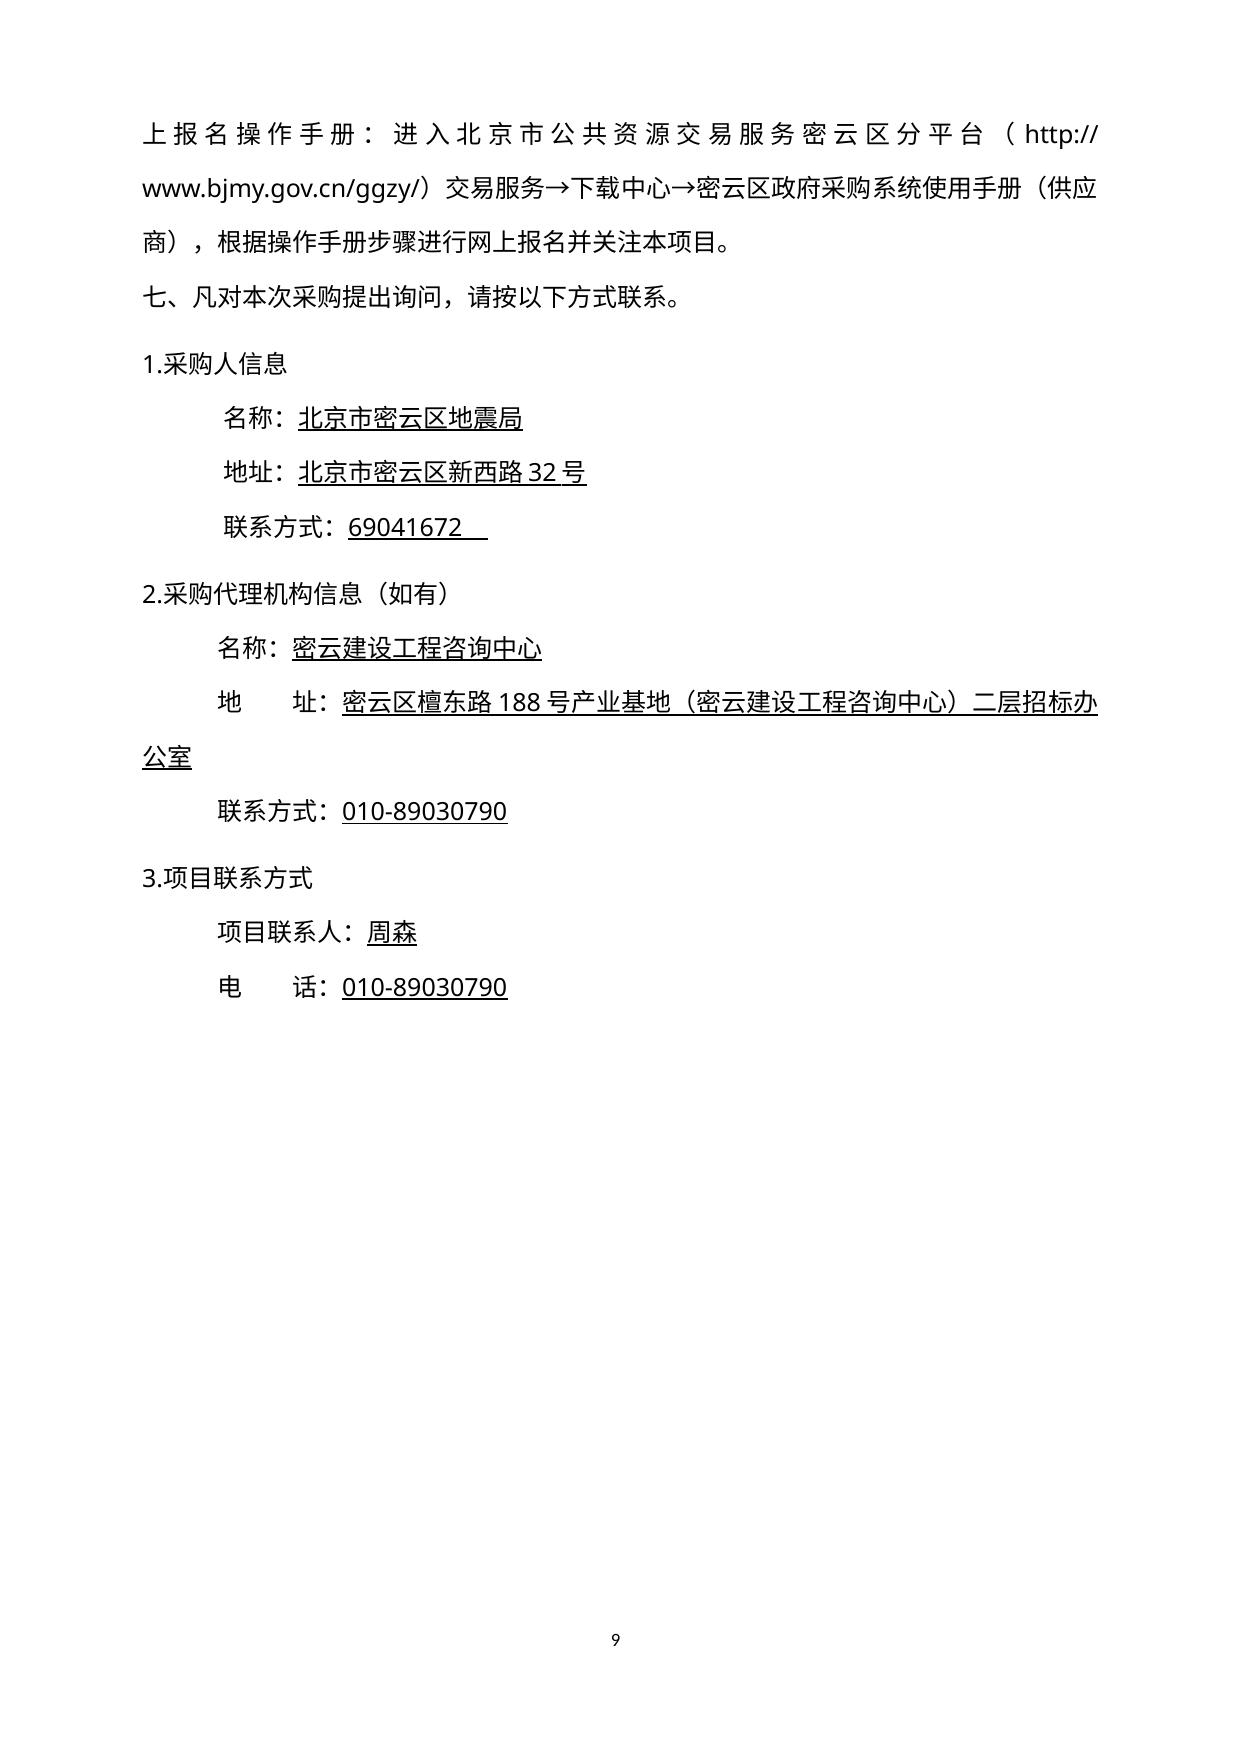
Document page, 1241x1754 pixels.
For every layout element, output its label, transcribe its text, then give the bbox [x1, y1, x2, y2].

text 项目联系人：周森 [142, 913, 1098, 949]
text 联系方式：69041672 [223, 507, 1098, 543]
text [142, 114, 1098, 259]
subtitle 2.采购代理机构信息（如有） [142, 574, 1098, 610]
text 名称：密云建设工程咨询中心 [142, 628, 1098, 665]
text 地址：北京市密云区新西路32号 [223, 453, 1098, 489]
subtitle 1.采购人信息 [142, 344, 1098, 380]
text 地 址：密云区檀东路188号产业基地（密云建设工程咨询中心）二层招标办公室 [142, 683, 1098, 773]
text 电 话：010-89030790 [142, 967, 1098, 1003]
text 联系方式：010-89030790 [142, 792, 1098, 828]
text 七、凡对本次采购提出询问，请按以下方式联系。 [142, 277, 1098, 313]
text 名称：北京市密云区地震局 [223, 398, 1098, 435]
subtitle 3.项目联系方式 [142, 858, 1098, 895]
